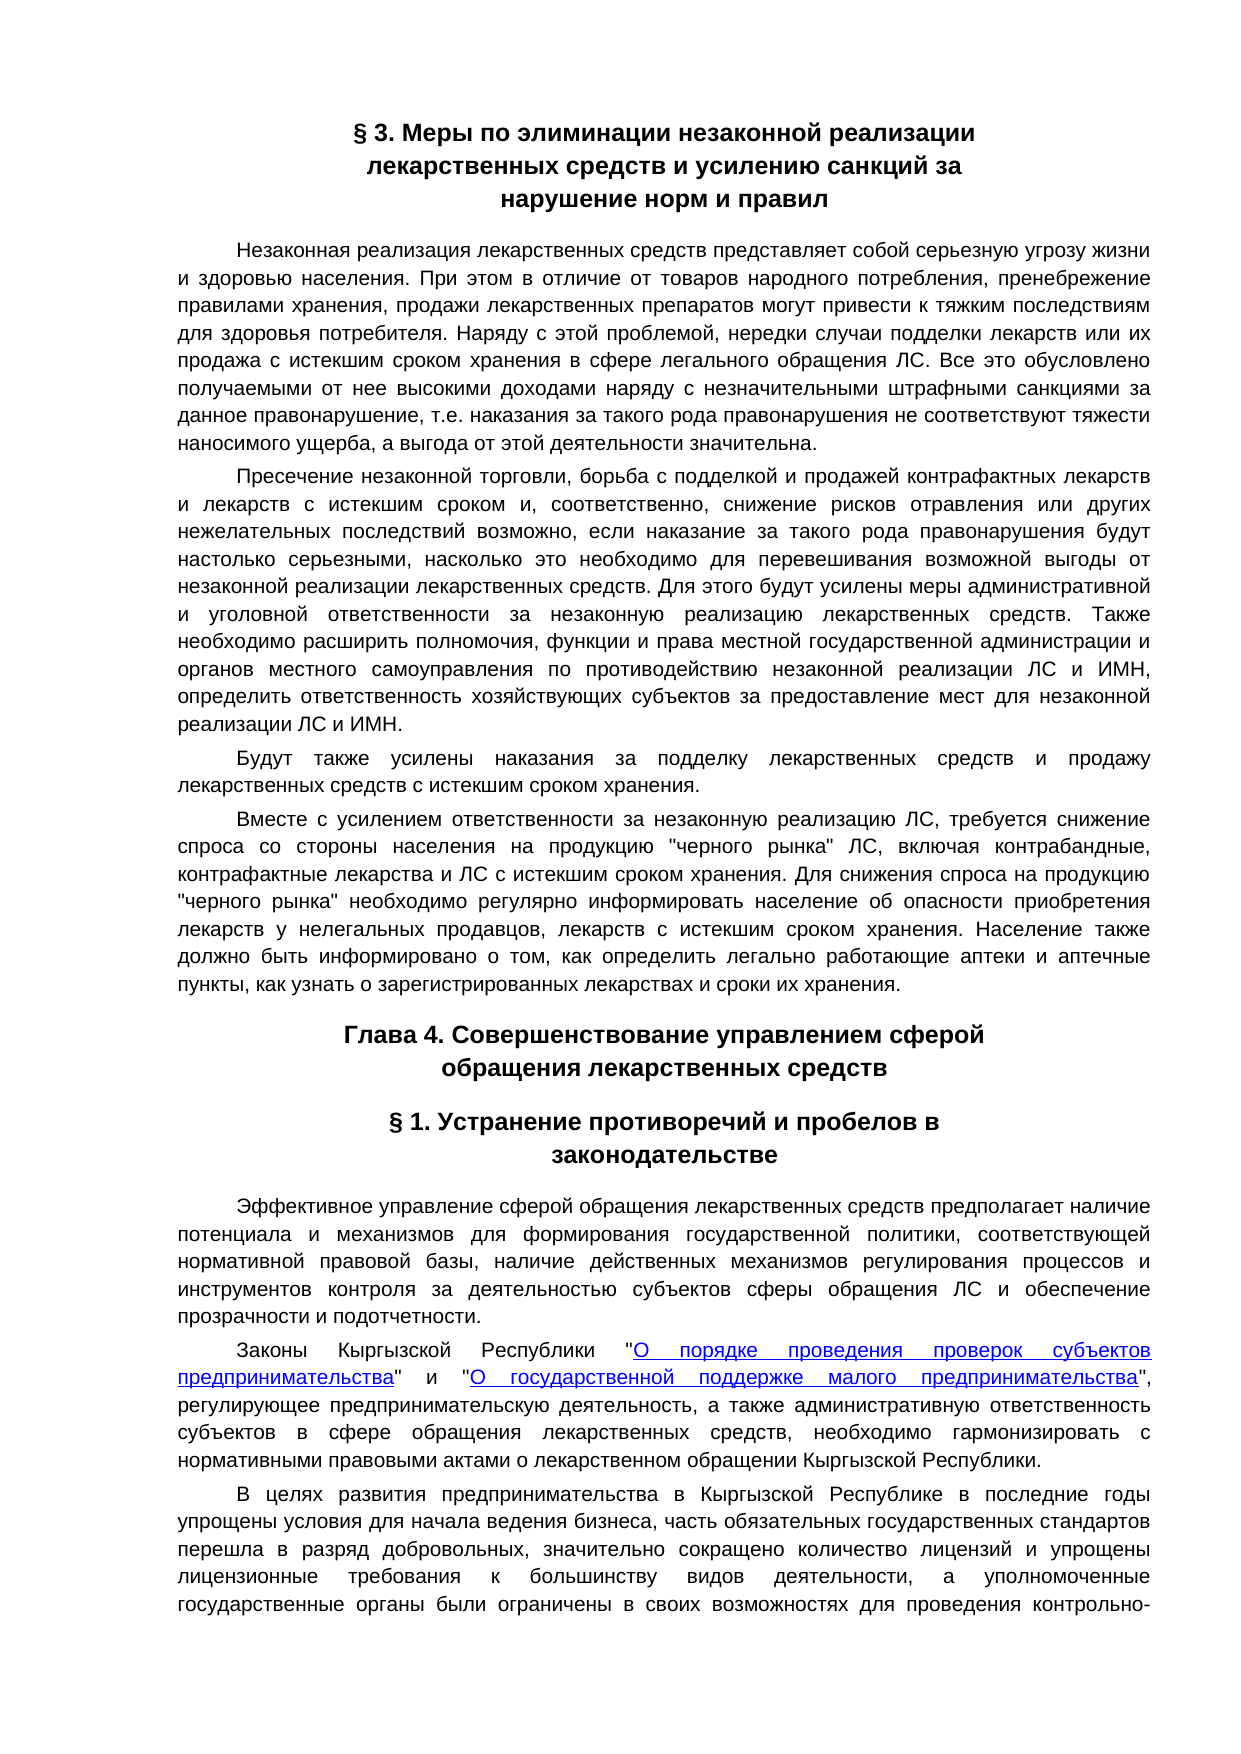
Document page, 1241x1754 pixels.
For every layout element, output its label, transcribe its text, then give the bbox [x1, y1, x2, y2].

text Пресечение незаконной торговли, борьба с подделкой и продажей контрафактных лекарств и лекарств с истекшим сроком и, соответственно, снижение рисков отравления или других нежелательных последствий возможно, если наказание за такого рода правонарушения будут настолько серьезными, насколько это необходимо для перевешивания возможной выгоды от незаконной реализации лекарственных средств. Для этого будут усилены меры административной и уголовной ответственности за незаконную реализацию лекарственных средств. Также необходимо расширить полномочия, функции и права местной государственной администрации и органов местного самоуправления по противодействию незаконной реализации ЛС и ИМН, определить ответственность хозяйствующих субъектов за предоставление мест для незаконной реализации ЛС и ИМН. [177, 464, 1152, 736]
text § 3. Меры по элиминации незаконной реализации лекарственных средств и усилению санкций за нарушение норм и правил [295, 118, 1033, 213]
text Незаконная реализация лекарственных средств представляет собой серьезную угрозу жизни и здоровью населения. При этом в отличие от товаров народного потребления, пренебрежение правилами хранения, продажи лекарственных препаратов могут привести к тяжким последствиям для здоровья потребителя. Наряду с этой проблемой, нередки случаи подделки лекарств или их продажа с истекшим сроком хранения в сфере легального обращения ЛС. Все это обусловлено получаемыми от нее высокими доходами наряду с незначительными штрафными санкциями за данное правонарушение, т.е. наказания за такого рода правонарушения не соответствуют тяжести наносимого ущерба, а выгода от этой деятельности значительна. [177, 238, 1152, 454]
text Вместе с усилением ответственности за незаконную реализацию ЛС, требуется снижение спроса со стороны населения на продукцию "черного рынка" ЛС, включая контрабандные, контрафактные лекарства и ЛС с истекшим сроком хранения. Для снижения спроса на продукцию "черного рынка" необходимо регулярно информировать население об опасности приобретения лекарств у нелегальных продавцов, лекарств с истекшим сроком хранения. Население также должно быть информировано о том, как определить легально работающие аптеки и аптечные пункты, как узнать о зарегистрированных лекарствах и сроки их хранения. [177, 807, 1152, 996]
text Эффективное управление сферой обращения лекарственных средств предполагает наличие потенциала и механизмов для формирования государственной политики, соответствующей нормативной правовой базы, наличие действенных механизмов регулирования процессов и инструментов контроля за деятельностью субъектов сферы обращения ЛС и обеспечение прозрачности и подотчетности. [177, 1194, 1152, 1328]
text Глава 4. Совершенствование управлением сферой обращения лекарственных средств [295, 1020, 1033, 1082]
text § 1. Устранение противоречий и пробелов в законодательстве [295, 1107, 1033, 1169]
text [177, 1481, 1152, 1615]
text Будут также усилены наказания за подделку лекарственных средств и продажу лекарственных средств с истекшим сроком хранения. [177, 746, 1152, 797]
text Законы Кыргызской Республики "О порядке проведения проверок субъектов предпринимательства" и "О государственной поддержке малого предпринимательства", регулирующее предпринимательскую деятельность, а также административную ответственность субъектов в сфере обращения лекарственных средств, необходимо гармонизировать с нормативными правовыми актами о лекарственном обращении Кыргызской Республики. [177, 1338, 1152, 1472]
